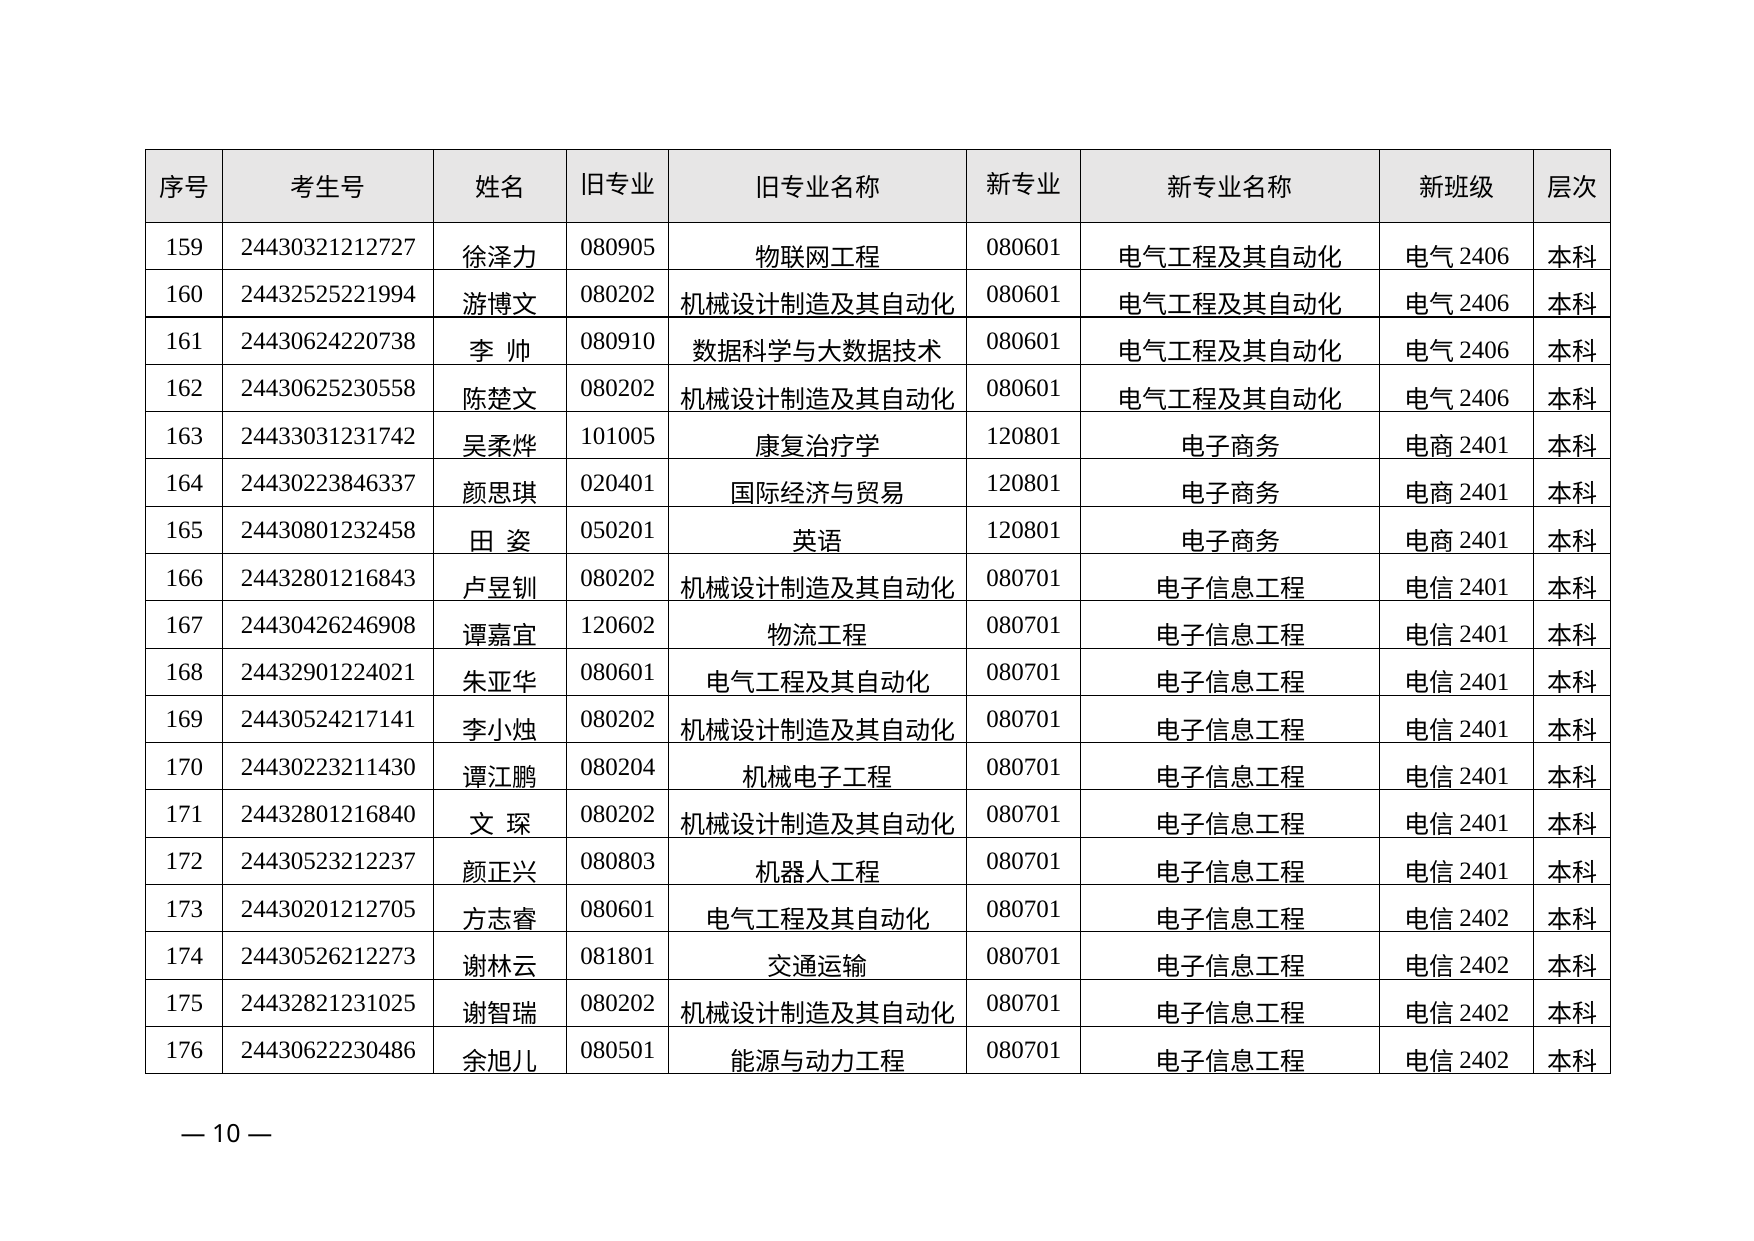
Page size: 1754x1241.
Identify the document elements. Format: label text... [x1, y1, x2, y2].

table_cell 162 [146, 365, 222, 411]
table_cell 电子信息工程 [1081, 601, 1379, 647]
table_cell 谭嘉宜 [434, 601, 566, 647]
table_cell 电气工程及其自动化 [1081, 318, 1379, 364]
table_cell 电信2402 [1380, 932, 1533, 978]
table_cell 本科 [1534, 412, 1610, 458]
table_cell 本科 [1534, 459, 1610, 506]
table_cell 120602 [567, 601, 668, 647]
table_cell 080601 [967, 223, 1080, 269]
table_cell 171 [146, 790, 222, 837]
table_cell 电子信息工程 [1081, 885, 1379, 931]
table_cell 080202 [567, 554, 668, 600]
table_cell 24430223846337 [223, 459, 433, 506]
table_cell 080701 [967, 790, 1080, 837]
table_cell 物联网工程 [669, 223, 966, 269]
table_cell 080202 [567, 696, 668, 742]
table_cell 电信2401 [1380, 649, 1533, 695]
table_cell 电子信息工程 [1081, 980, 1379, 1026]
table_header 旧专业名称 [669, 150, 966, 222]
table_cell 方志睿 [434, 885, 566, 931]
table_header 新班级 [1380, 150, 1533, 222]
table_cell 电子信息工程 [1081, 1027, 1379, 1073]
table_cell 080601 [967, 270, 1080, 316]
table_cell 电子商务 [1081, 412, 1379, 458]
table_header 新专业名称 [1081, 150, 1379, 222]
table_cell 24430526212273 [223, 932, 433, 978]
table_cell 172 [146, 838, 222, 884]
table_cell 电子信息工程 [1081, 743, 1379, 789]
table_cell 电子信息工程 [1081, 696, 1379, 742]
table_cell 电信2401 [1380, 743, 1533, 789]
table_cell 电信2401 [1380, 696, 1533, 742]
table_cell 本科 [1534, 365, 1610, 411]
table_cell 李小烛 [434, 696, 566, 742]
table_cell 163 [146, 412, 222, 458]
table_cell 电信2402 [1380, 980, 1533, 1026]
table_cell 余旭儿 [434, 1027, 566, 1073]
table_cell 电气2406 [1380, 318, 1533, 364]
table_cell 电气2406 [1380, 365, 1533, 411]
table_cell 080202 [567, 790, 668, 837]
table_cell 24430426246908 [223, 601, 433, 647]
table_cell 本科 [1534, 649, 1610, 695]
table_cell 本科 [1534, 743, 1610, 789]
table_cell 24432801216843 [223, 554, 433, 600]
table_cell 英语 [669, 507, 966, 553]
table_header 层次 [1534, 150, 1610, 222]
table_cell 机械电子工程 [669, 743, 966, 789]
table_cell 本科 [1534, 554, 1610, 600]
table_cell 本科 [1534, 1027, 1610, 1073]
table_cell 本科 [1534, 885, 1610, 931]
table_cell 24430624220738 [223, 318, 433, 364]
table_cell 080701 [967, 696, 1080, 742]
table_cell 电子信息工程 [1081, 649, 1379, 695]
table_cell 161 [146, 318, 222, 364]
table_cell 080701 [967, 743, 1080, 789]
table_cell 颜思琪 [434, 459, 566, 506]
table_cell 080601 [567, 885, 668, 931]
table_cell 080202 [567, 980, 668, 1026]
table_cell 康复治疗学 [669, 412, 966, 458]
table_cell 050201 [567, 507, 668, 553]
table_cell 卢昱钏 [434, 554, 566, 600]
table_cell 本科 [1534, 601, 1610, 647]
table_cell 本科 [1534, 270, 1610, 316]
table_cell 080701 [967, 554, 1080, 600]
table_cell 168 [146, 649, 222, 695]
table_cell 电信2402 [1380, 1027, 1533, 1073]
table_cell 24430523212237 [223, 838, 433, 884]
table_cell 电信2401 [1380, 838, 1533, 884]
table_header 姓名 [434, 150, 566, 222]
table_cell 电商2401 [1380, 412, 1533, 458]
table_cell 本科 [1534, 980, 1610, 1026]
table_cell 电气2406 [1380, 223, 1533, 269]
table_cell 120801 [967, 412, 1080, 458]
table_header 考生号 [223, 150, 433, 222]
table_cell 电子信息工程 [1081, 838, 1379, 884]
table_cell 陈楚文 [434, 365, 566, 411]
table_cell 24430622230486 [223, 1027, 433, 1073]
table_cell 24432525221994 [223, 270, 433, 316]
table_cell 颜正兴 [434, 838, 566, 884]
table_cell 24430201212705 [223, 885, 433, 931]
table_cell 080803 [567, 838, 668, 884]
table_cell 167 [146, 601, 222, 647]
table_cell 080501 [567, 1027, 668, 1073]
table_cell 174 [146, 932, 222, 978]
table_cell 电气工程及其自动化 [1081, 365, 1379, 411]
table_cell 169 [146, 696, 222, 742]
table_cell 谢林云 [434, 932, 566, 978]
table_cell 机器人工程 [669, 838, 966, 884]
table_cell 机械设计制造及其自动化 [669, 696, 966, 742]
table_cell 080701 [967, 601, 1080, 647]
table_cell 电信2401 [1380, 601, 1533, 647]
table_cell 机械设计制造及其自动化 [669, 270, 966, 316]
table_cell 本科 [1534, 318, 1610, 364]
table_cell 机械设计制造及其自动化 [669, 365, 966, 411]
table_cell 国际经济与贸易 [669, 459, 966, 506]
table_cell 本科 [1534, 932, 1610, 978]
table_cell 080601 [967, 365, 1080, 411]
table_cell 175 [146, 980, 222, 1026]
table_cell 159 [146, 223, 222, 269]
table_cell 电气工程及其自动化 [669, 885, 966, 931]
table_cell 徐泽力 [434, 223, 566, 269]
table_header 新专业代码 [967, 150, 1080, 222]
table_header 旧专业代码 [567, 150, 668, 222]
table_cell 24430625230558 [223, 365, 433, 411]
table_cell 电信2401 [1380, 554, 1533, 600]
table_cell 24430223211430 [223, 743, 433, 789]
table_cell 电商2401 [1380, 459, 1533, 506]
table_cell 24432901224021 [223, 649, 433, 695]
table_cell 朱亚华 [434, 649, 566, 695]
table_cell 电信2402 [1380, 885, 1533, 931]
table_cell 080601 [967, 318, 1080, 364]
table_cell 田 姿 [434, 507, 566, 553]
table_cell 080601 [567, 649, 668, 695]
table_cell 120801 [967, 507, 1080, 553]
table_cell 本科 [1534, 507, 1610, 553]
table_cell 电气工程及其自动化 [1081, 223, 1379, 269]
table_cell 080701 [967, 980, 1080, 1026]
table_cell 谢智瑞 [434, 980, 566, 1026]
table_cell 电气2406 [1380, 270, 1533, 316]
table_cell 080910 [567, 318, 668, 364]
table_cell 165 [146, 507, 222, 553]
table_cell 机械设计制造及其自动化 [669, 980, 966, 1026]
table_cell 吴柔烨 [434, 412, 566, 458]
table_cell 本科 [1534, 223, 1610, 269]
table_cell 176 [146, 1027, 222, 1073]
table_cell 080202 [567, 270, 668, 316]
table_cell 电子信息工程 [1081, 790, 1379, 837]
table_cell 080701 [967, 885, 1080, 931]
table_cell 24433031231742 [223, 412, 433, 458]
table_cell 电子商务 [1081, 507, 1379, 553]
table_cell 120801 [967, 459, 1080, 506]
table_cell 电子信息工程 [1081, 932, 1379, 978]
table_cell 160 [146, 270, 222, 316]
table_cell 24430321212727 [223, 223, 433, 269]
table_cell 李 帅 [434, 318, 566, 364]
table_cell 080701 [967, 932, 1080, 978]
table_cell 080701 [967, 1027, 1080, 1073]
table_cell 本科 [1534, 696, 1610, 742]
table_cell 数据科学与大数据技术 [669, 318, 966, 364]
table_cell 能源与动力工程 [669, 1027, 966, 1073]
table_cell 24430524217141 [223, 696, 433, 742]
table_cell 080701 [967, 838, 1080, 884]
table_cell 物流工程 [669, 601, 966, 647]
table_cell 电子信息工程 [1081, 554, 1379, 600]
table_cell 24432801216840 [223, 790, 433, 837]
table_cell 电信2401 [1380, 790, 1533, 837]
table_cell 电气工程及其自动化 [669, 649, 966, 695]
table_cell 电气工程及其自动化 [1081, 270, 1379, 316]
table_cell 166 [146, 554, 222, 600]
table_cell 机械设计制造及其自动化 [669, 554, 966, 600]
table_cell 081801 [567, 932, 668, 978]
table_cell 本科 [1534, 838, 1610, 884]
table_cell 交通运输 [669, 932, 966, 978]
table_cell 170 [146, 743, 222, 789]
table_cell 24430801232458 [223, 507, 433, 553]
table_cell 080202 [567, 365, 668, 411]
table_cell 164 [146, 459, 222, 506]
table_cell 电商2401 [1380, 507, 1533, 553]
table_cell 谭江鹏 [434, 743, 566, 789]
table_cell 080905 [567, 223, 668, 269]
table_cell 电子商务 [1081, 459, 1379, 506]
table_cell 101005 [567, 412, 668, 458]
table_cell 020401 [567, 459, 668, 506]
table_cell 080204 [567, 743, 668, 789]
table_cell 机械设计制造及其自动化 [669, 790, 966, 837]
table_cell 文 琛 [434, 790, 566, 837]
table_header 序号 [146, 150, 222, 222]
table_cell 173 [146, 885, 222, 931]
table_cell 080701 [967, 649, 1080, 695]
table_cell 游博文 [434, 270, 566, 316]
table_cell 本科 [1534, 790, 1610, 837]
table_cell 24432821231025 [223, 980, 433, 1026]
